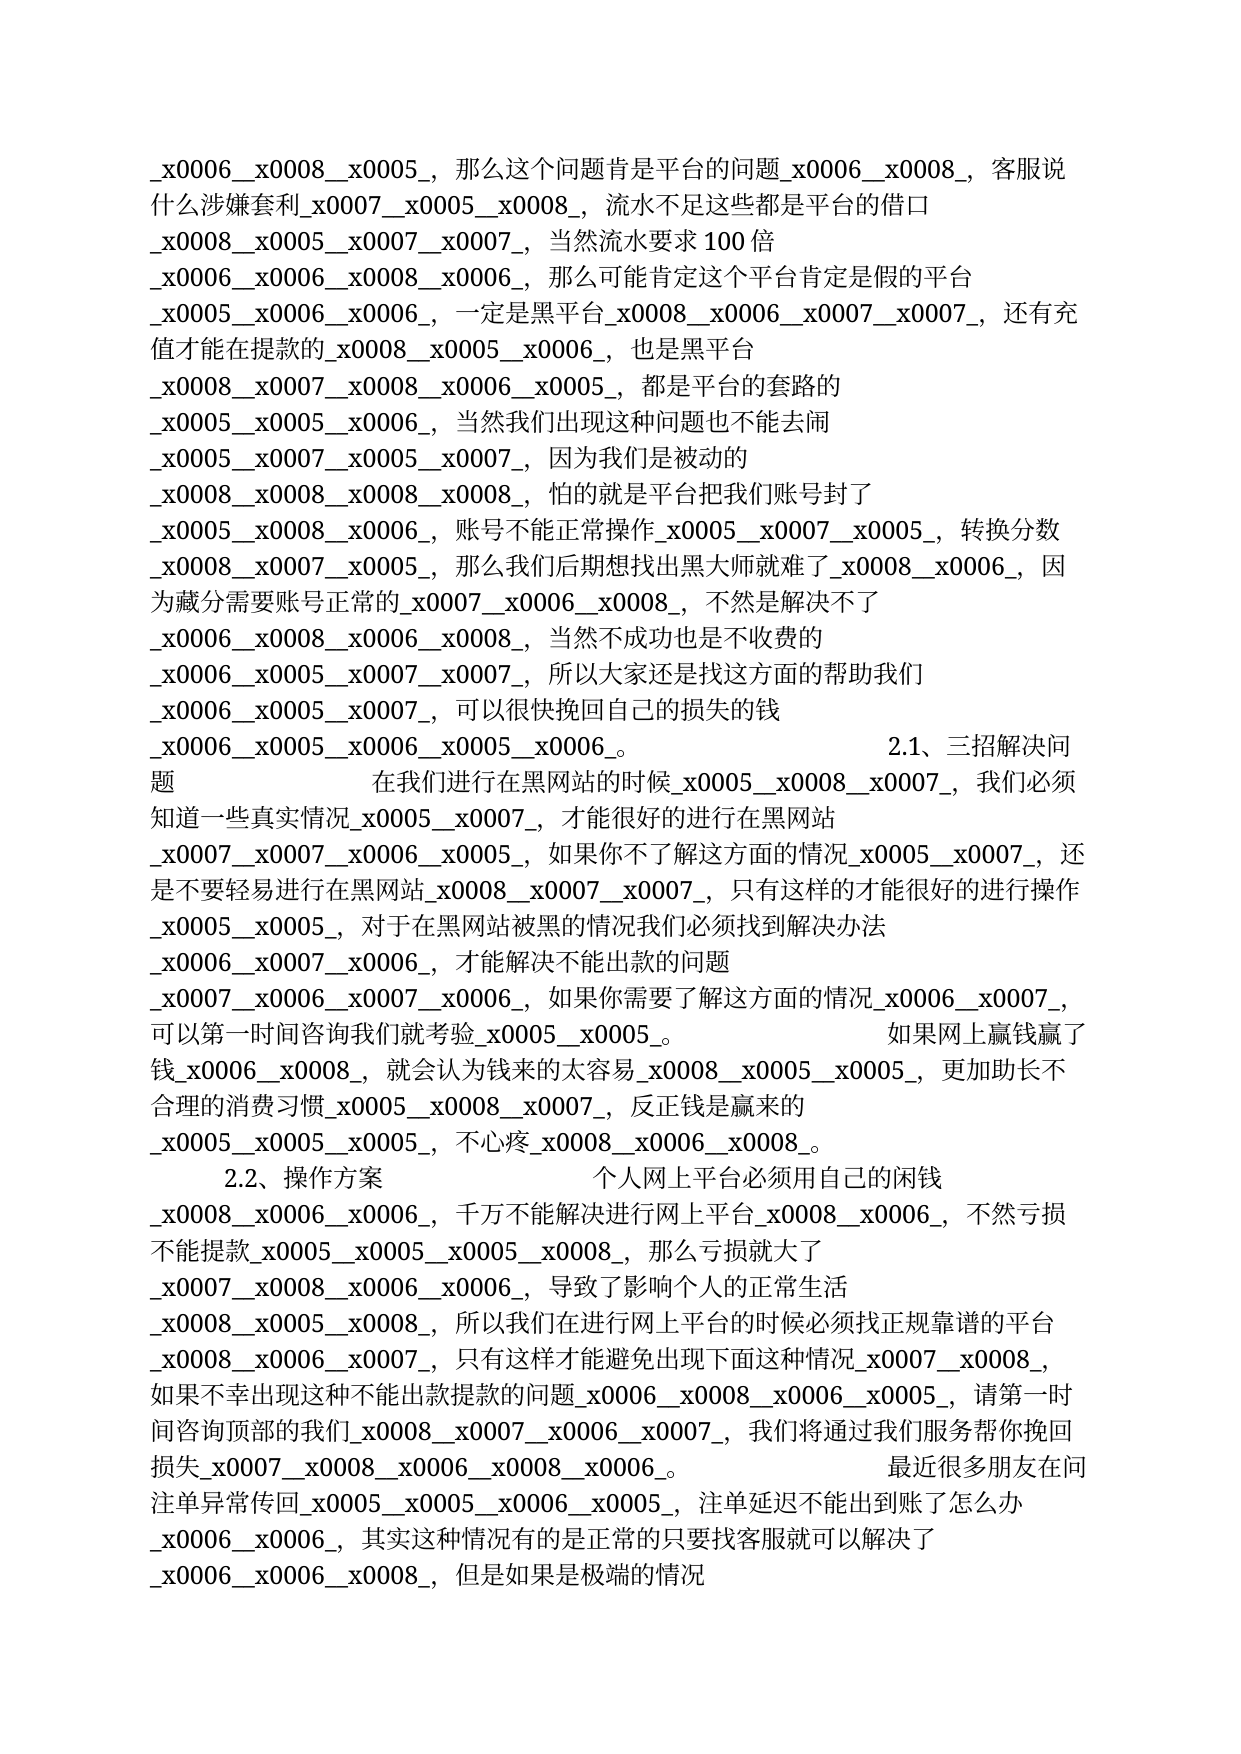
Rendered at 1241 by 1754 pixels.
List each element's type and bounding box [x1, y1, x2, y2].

text [150, 150, 1090, 1592]
